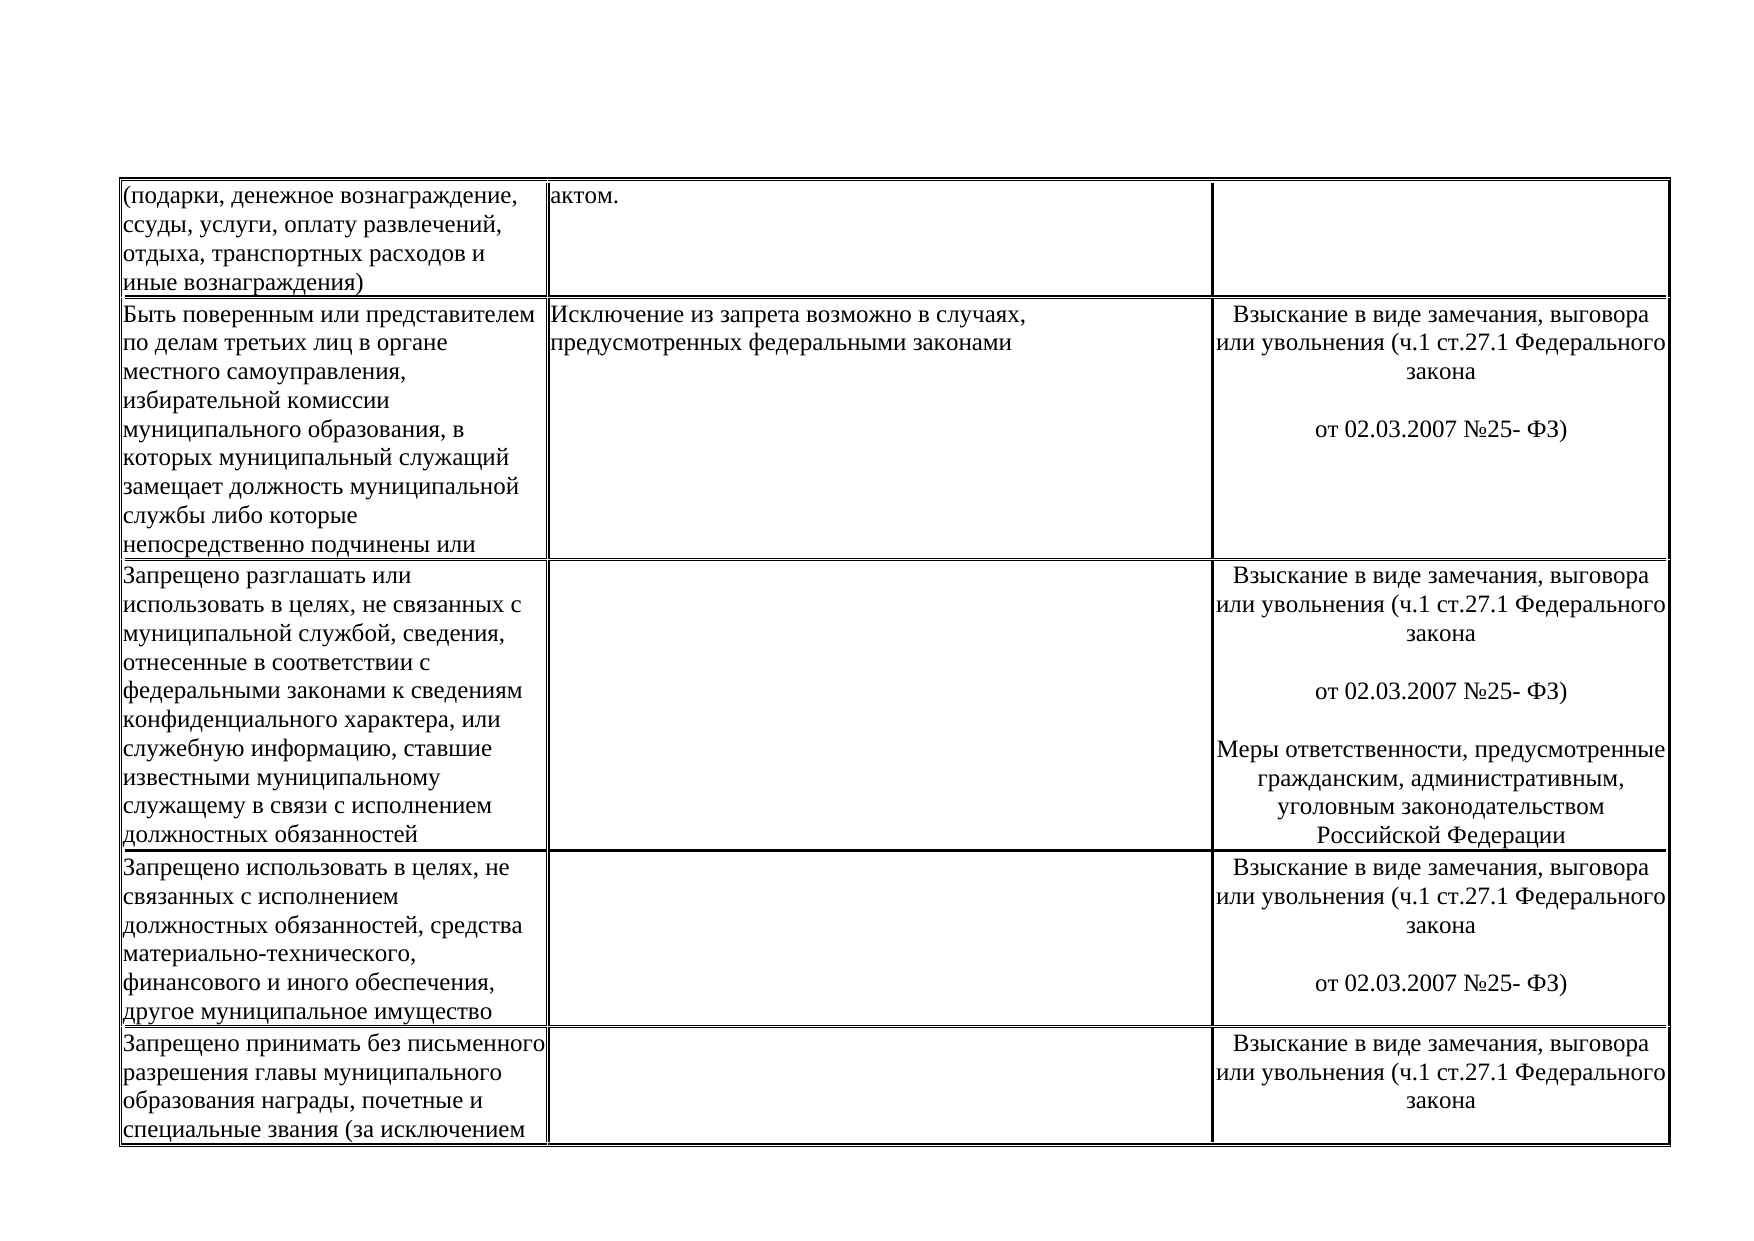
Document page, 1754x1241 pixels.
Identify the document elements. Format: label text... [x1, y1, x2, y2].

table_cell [122, 179, 548, 295]
table_cell [548, 1028, 1212, 1143]
table_cell [550, 561, 1211, 849]
table_cell Запрещено разглашать или использовать в целях, не связанных с муниципальной службой, сведения, отнесенные в соответствии с федеральными законами к сведениям конфиденциального характера, или служебную информацию, ставшие известными муниципальному служащему в связи с исполнением должностных обязанностей [122, 558, 546, 849]
table_cell Исключение из запрета возможно в случаях, предусмотренных федеральными законами [550, 299, 1211, 557]
table_cell Запрещено использовать в целях, не связанных с исполнением должностных обязанностей, средства материально-технического, финансового и иного обеспечения, другое муниципальное имущество [122, 849, 546, 1025]
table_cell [120, 1025, 548, 1143]
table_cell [1212, 181, 1668, 295]
table_cell Взыскание в виде замечания, выговора или увольнения (ч.1 ст.27.1 Федерального закона от 02.03.2007 №25- ФЗ) Меры ответственности, предусмотренные гражданским, административным, уголовным законодательством Российской Федерации [1214, 558, 1669, 849]
table_cell Взыскание в виде замечания, выговора или увольнения (ч.1 ст.27.1 Федерального закона от 02.03.2007 №25- ФЗ) [1214, 295, 1669, 557]
table_cell Взыскание в виде замечания, выговора или увольнения (ч.1 ст.27.1 Федерального закона от 02.03.2007 №25- ФЗ) [1214, 849, 1668, 1025]
table_cell Быть поверенным или представителем по делам третьих лиц в органе местного самоуправления, избирательной комиссии муниципального образования, в которых муниципальный служащий замещает должность муниципальной службы либо которые непосредственно подчинены или [122, 295, 546, 557]
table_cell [1212, 1025, 1669, 1143]
table_cell [550, 852, 1211, 1025]
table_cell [548, 181, 1212, 295]
